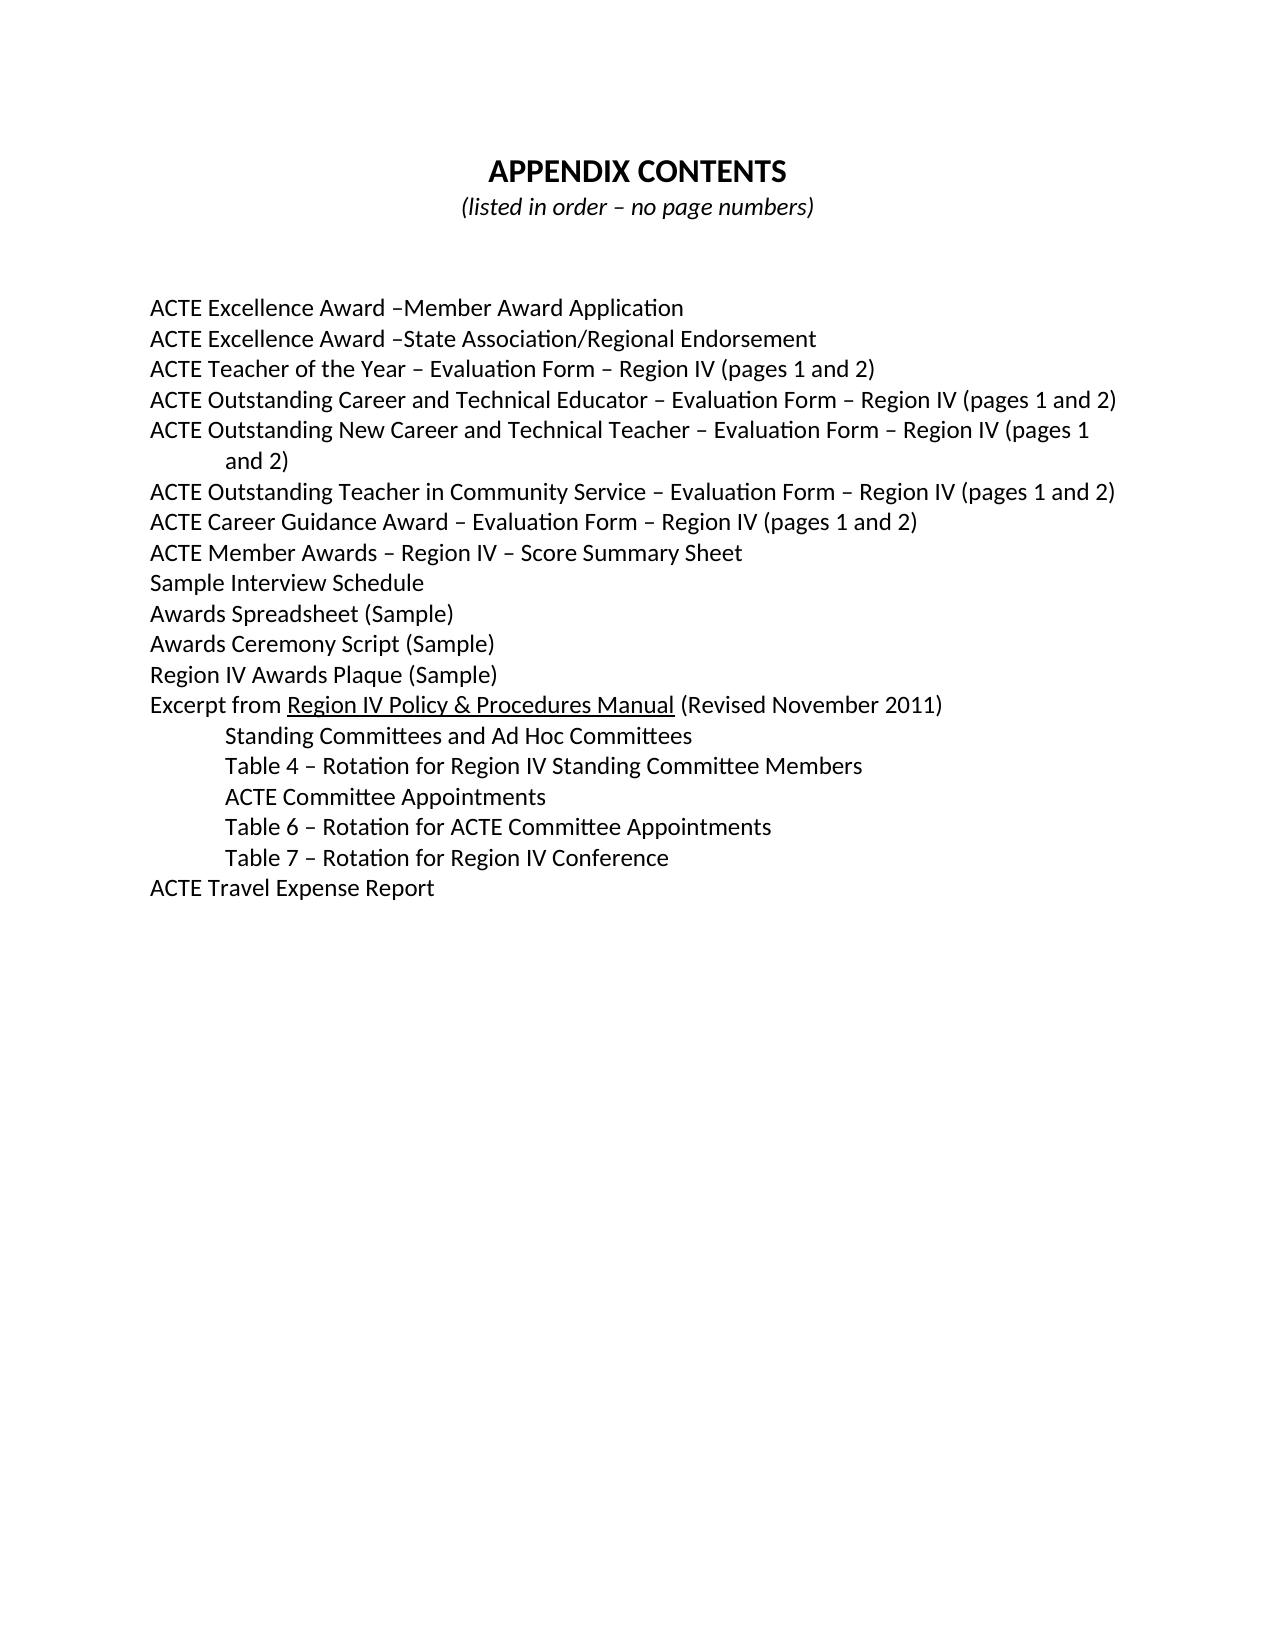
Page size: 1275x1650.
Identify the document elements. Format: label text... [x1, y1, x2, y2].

text (listed in order – no page numbers) [150, 191, 1125, 221]
text Table 6 – Rotation for ACTE Committee Appointments [150, 811, 1125, 842]
text ACTE Outstanding Career and Technical Educator – Evaluation Form – Region IV (pages 1 and 2) [150, 384, 1125, 414]
text Region IV Awards Plaque (Sample) [150, 659, 1125, 689]
text Table 4 – Rotation for Region IV Standing Committee Members [150, 750, 1125, 781]
text ACTE Committee Appointments [150, 781, 1125, 811]
text Sample Interview Schedule [150, 567, 1125, 598]
text ACTE Excellence Award –Member Award Application [150, 292, 1125, 323]
text ACTE Teacher of the Year – Evaluation Form – Region IV (pages 1 and 2) [150, 353, 1125, 384]
text Table 7 – Rotation for Region IV Conference [150, 842, 1125, 872]
text APPENDIX CONTENTS [150, 150, 1125, 191]
text ACTE Career Guidance Award – Evaluation Form – Region IV (pages 1 and 2) [150, 506, 1125, 537]
text Awards Ceremony Script (Sample) [150, 628, 1125, 659]
text ACTE Outstanding New Career and Technical Teacher – Evaluation Form – Region IV (pages 1 and 2) [150, 414, 1125, 476]
text Awards Spreadsheet (Sample) [150, 598, 1125, 628]
text ACTE Excellence Award –State Association/Regional Endorsement [150, 323, 1125, 353]
text Excerpt from Region IV Policy & Procedures Manual (Revised November 2011) [150, 689, 1125, 720]
text ACTE Outstanding Teacher in Community Service – Evaluation Form – Region IV (pages 1 and 2) [150, 476, 1125, 506]
text Standing Committees and Ad Hoc Committees [150, 720, 1125, 750]
text ACTE Travel Expense Report [150, 872, 1125, 903]
text ACTE Member Awards – Region IV – Score Summary Sheet [150, 537, 1125, 567]
